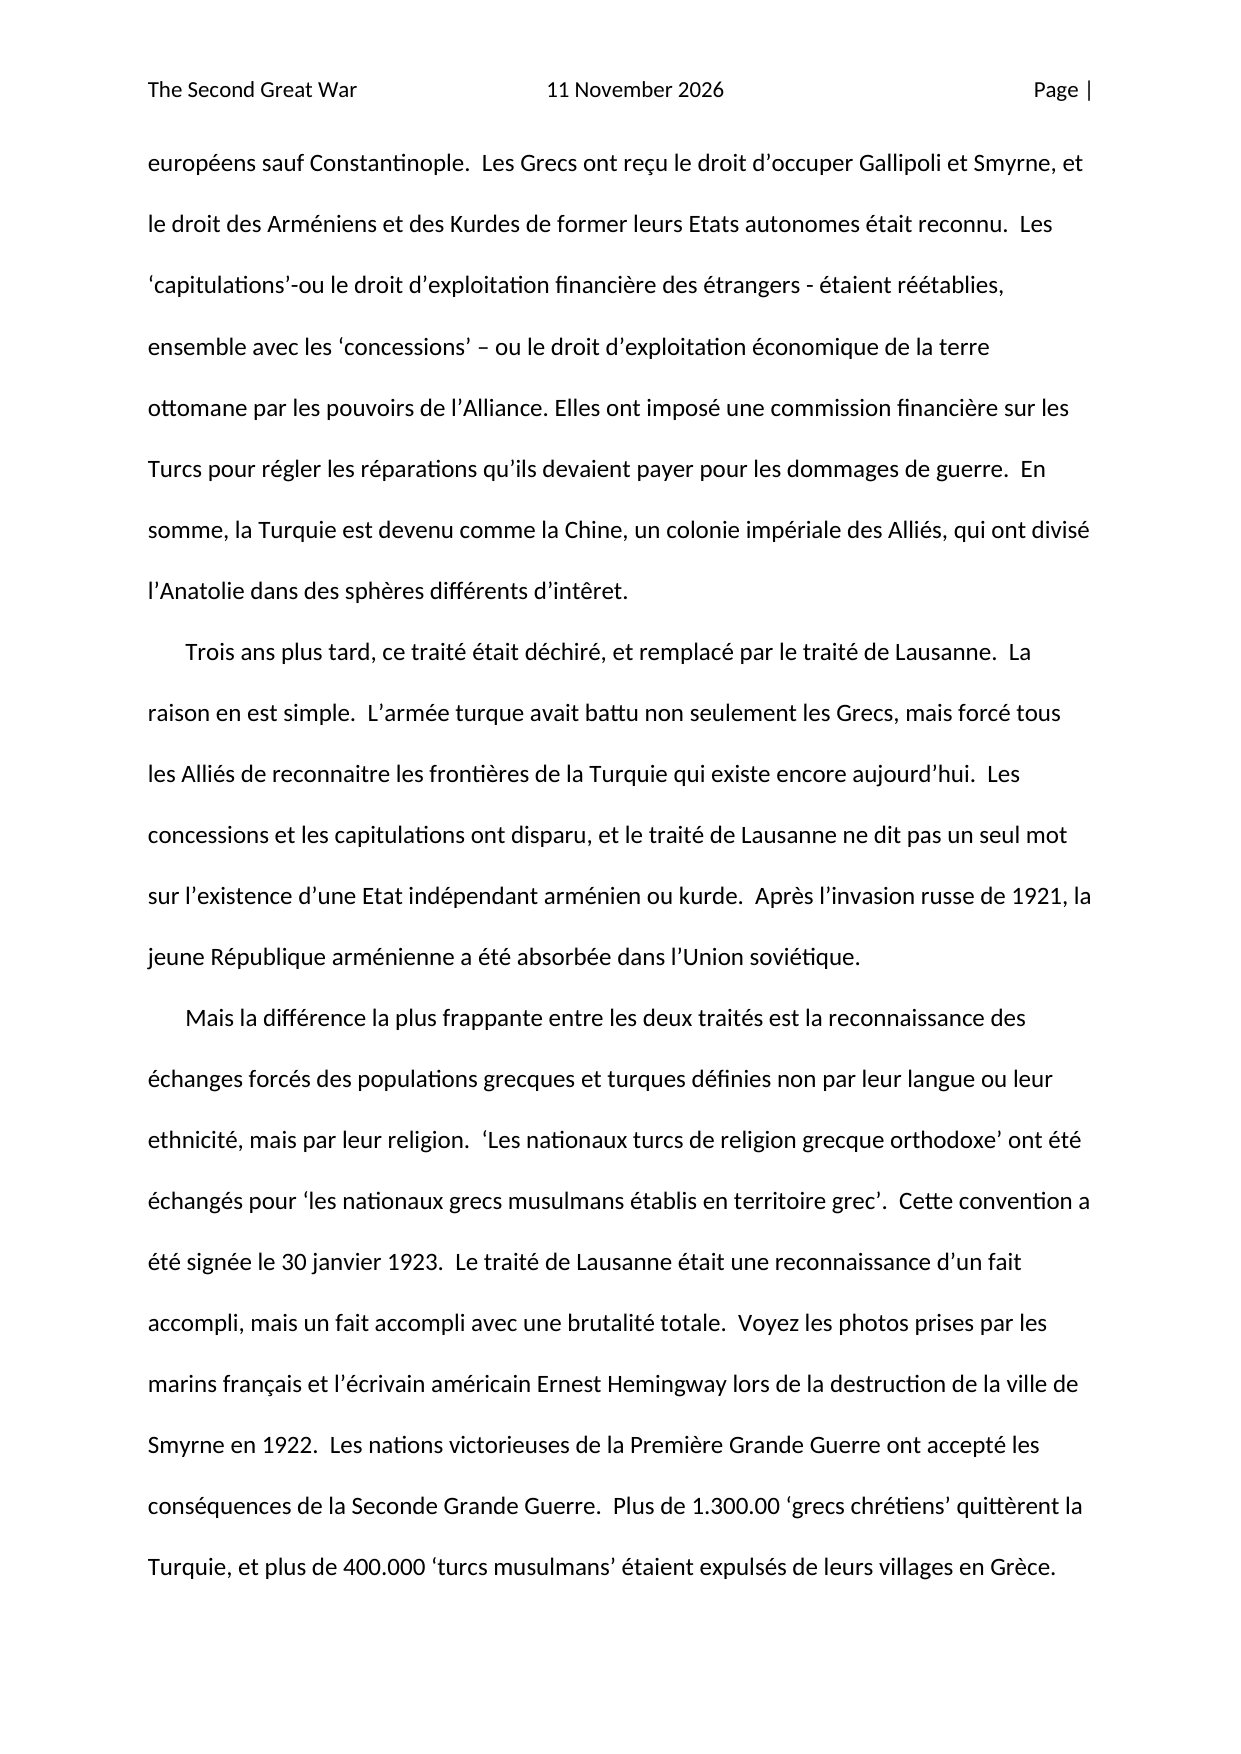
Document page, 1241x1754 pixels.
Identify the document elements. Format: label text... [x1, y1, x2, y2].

text Trois ans plus tard, ce traité était déchiré, et remplacé par le traité de Lausanne. La raison en est simple. L’armée turque avait battu non seulement les Grecs, mais forcé tous les Alliés de reconnaitre les frontières de la Turquie qui existe encore aujourd’hui. Les concessions et les capitulations ont disparu, et le traité de Lausanne ne dit pas un seul mot sur l’existence d’une Etat indépendant arménien ou kurde. Après l’invasion russe de 1921, la jeune République arménienne a été absorbée dans l’Union soviétique. [148, 636, 1093, 972]
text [148, 148, 1093, 605]
text Mais la différence la plus frappante entre les deux traités est la reconnaissance des échanges forcés des populations grecques et turques définies non par leur langue ou leur ethnicité, mais par leur religion. ‘Les nationaux turcs de religion grecque orthodoxe’ ont été échangés pour ‘les nationaux grecs musulmans établis en territoire grec’. Cette convention a été signée le 30 janvier 1923. Le traité de Lausanne était une reconnaissance d’un fait accompli, mais un fait accompli avec une brutalité totale. Voyez les photos prises par les marins français et l’écrivain américain Ernest Hemingway lors de la destruction de la ville de Smyrne en 1922. Les nations victorieuses de la Première Grande Guerre ont accepté les conséquences de la Seconde Grande Guerre. Plus de 1.300.00 ‘grecs chrétiens’ quittèrent la Turquie, et plus de 400.000 ‘turcs musulmans’ étaient expulsés de leurs villages en Grèce. [148, 1002, 1093, 1582]
